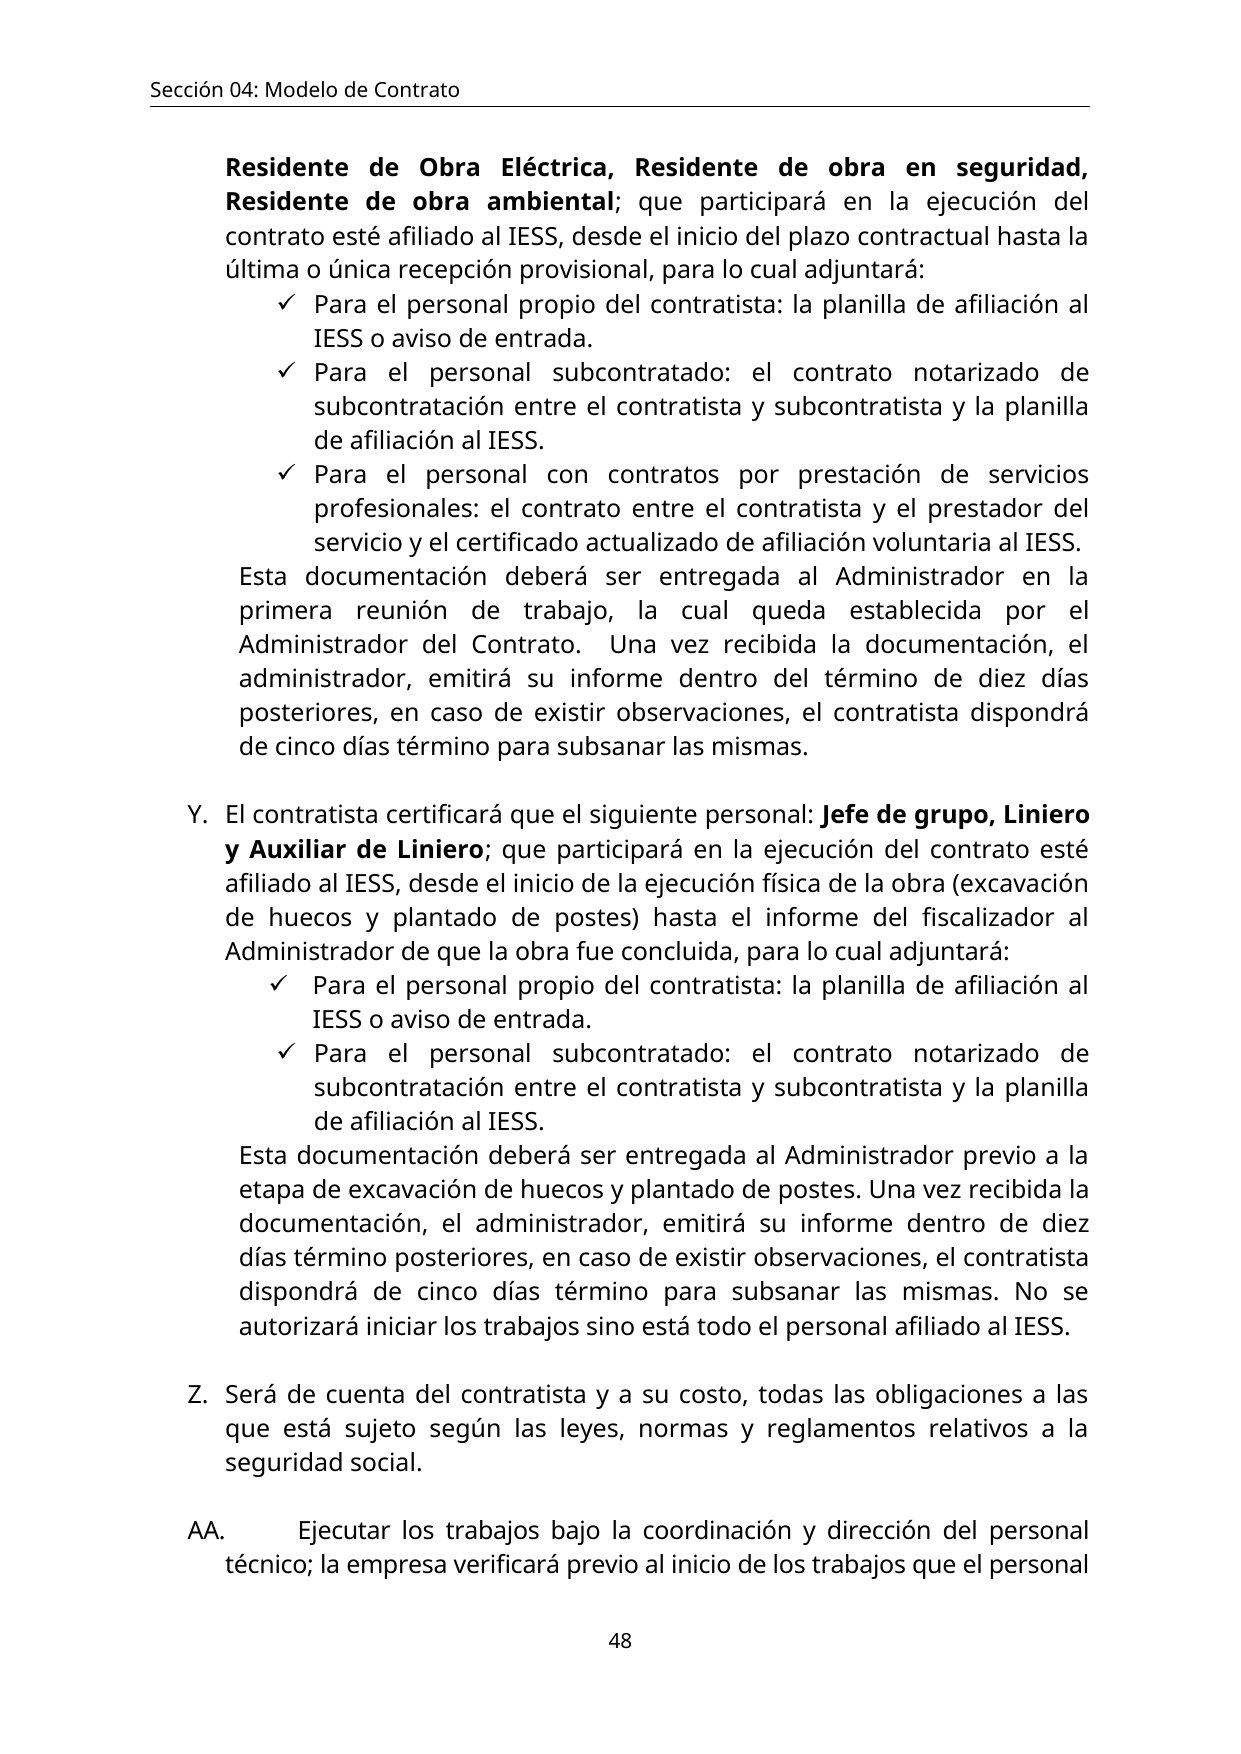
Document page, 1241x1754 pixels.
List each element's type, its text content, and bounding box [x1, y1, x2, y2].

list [187, 1512, 1090, 1581]
list Para el personal con contratos por prestación de servicios profesionales: el contrato entre el contratista y el prestador del servicio y el certificado actualizado de afiliación voluntaria al IESS. [276, 457, 1090, 559]
list El contratista certificará que el siguiente personal: Jefe de grupo, Liniero y Auxiliar de Liniero; que participará en la ejecución del contrato esté afiliado al IESS, desde el inicio de la ejecución física de la obra (excavación de huecos y plantado de postes) hasta el informe del fiscalizador al Administrador de que la obra fue concluida, para lo cual adjuntará: [187, 797, 1090, 967]
list Será de cuenta del contratista y a su costo, todas las obligaciones a las que está sujeto según las leyes, normas y reglamentos relativos a la seguridad social. [187, 1376, 1090, 1478]
list Para el personal subcontratado: el contrato notarizado de subcontratación entre el contratista y subcontratista y la planilla de afiliación al IESS. [276, 354, 1090, 457]
text Esta documentación deberá ser entregada al Administrador previo a la etapa de excavación de huecos y plantado de postes. Una vez recibida la documentación, el administrador, emitirá su informe dentro de diez días término posteriores, en caso de existir observaciones, el contratista dispondrá de cinco días término para subsanar las mismas. No se autorizará iniciar los trabajos sino está todo el personal afiliado al IESS. [239, 1138, 1090, 1342]
list Para el personal subcontratado: el contrato notarizado de subcontratación entre el contratista y subcontratista y la planilla de afiliación al IESS. [276, 1036, 1090, 1138]
list Para el personal propio del contratista: la planilla de afiliación al IESS o aviso de entrada. [276, 286, 1090, 354]
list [187, 150, 1090, 286]
list Para el personal propio del contratista: la planilla de afiliación al IESS o aviso de entrada. [268, 967, 1090, 1036]
text Esta documentación deberá ser entregada al Administrador en la primera reunión de trabajo, la cual queda establecida por el Administrador del Contrato. Una vez recibida la documentación, el administrador, emitirá su informe dentro del término de diez días posteriores, en caso de existir observaciones, el contratista dispondrá de cinco días término para subsanar las mismas. [239, 559, 1090, 763]
